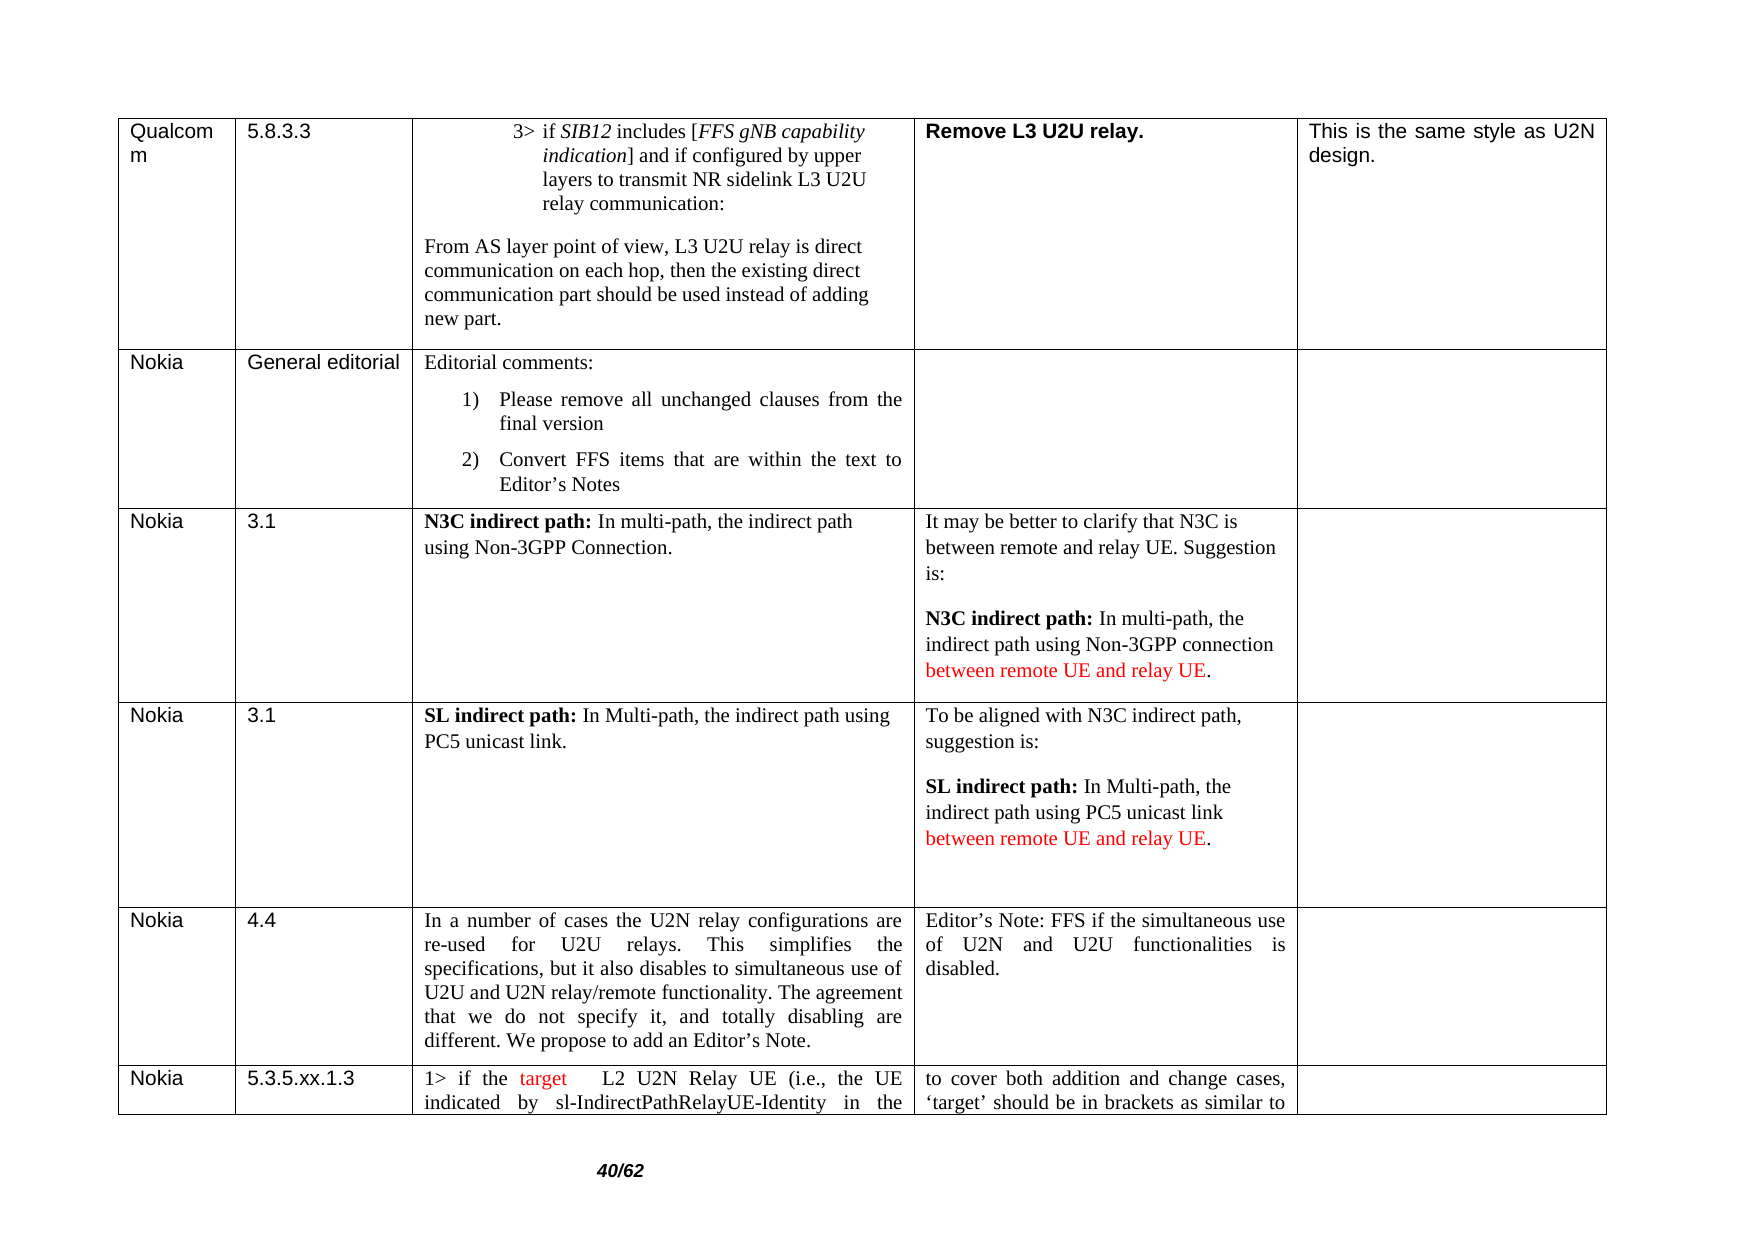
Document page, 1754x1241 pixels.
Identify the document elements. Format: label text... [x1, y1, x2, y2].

table_cell [1298, 350, 1606, 508]
table_cell 5.3.5.xx.1.3 [236, 1066, 412, 1114]
table_cell 3.1 [236, 703, 412, 907]
table_cell To be aligned with N3C indirect path, suggestion is: SL indirect path: In Multi-path, the indirect path using PC5 unicast link between remote UE and relay UE. [915, 703, 1297, 907]
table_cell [915, 1066, 1297, 1114]
table_cell Nokia [119, 1066, 235, 1114]
table_cell Nokia [119, 509, 235, 702]
table_cell 4.4 [236, 908, 412, 1065]
table_cell [1298, 509, 1606, 702]
table_cell General editorial [236, 350, 412, 508]
table_cell 5.8.3.3 [236, 119, 412, 349]
table_cell This is the same style as U2N design. [1298, 119, 1606, 349]
table_cell Nokia [119, 703, 235, 907]
table_cell SL indirect path: In Multi-path, the indirect path using PC5 unicast link. [413, 703, 914, 907]
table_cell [413, 1066, 914, 1114]
table_cell [1298, 703, 1606, 907]
table_cell [1298, 908, 1606, 1065]
table_cell Editorial comments: Please remove all unchanged clauses from the final version Convert FFS items that are within the text to Editor’s Notes [413, 350, 914, 508]
table_cell Qualcomm [119, 119, 235, 349]
table_cell Nokia [119, 350, 235, 508]
table_cell [915, 350, 1297, 508]
table_cell N3C indirect path: In multi-path, the indirect path using Non-3GPP Connection. [413, 509, 914, 702]
table_cell In a number of cases the U2N relay configurations are re-used for U2U relays. This simplifies the specifications, but it also disables to simultaneous use of U2U and U2N relay/remote functionality. The agreement that we do not specify it, and totally disabling are different. We propose to add an Editor’s Note. [413, 908, 914, 1065]
table_cell 3> if SIB12 includes [FFS gNB capability indication] and if configured by upper layers to transmit NR sidelink L3 U2U relay communication: From AS layer point of view, L3 U2U relay is direct communication on each hop, then the existing direct communication part should be used instead of adding new part. [413, 119, 914, 349]
table_cell [1298, 1066, 1606, 1114]
table_cell 3.1 [236, 509, 412, 702]
table_cell Nokia [119, 908, 235, 1065]
table_cell Remove L3 U2U relay. [915, 119, 1297, 349]
table_cell It may be better to clarify that N3C is between remote and relay UE. Suggestion is: N3C indirect path: In multi-path, the indirect path using Non-3GPP connection between remote UE and relay UE. [915, 509, 1297, 702]
table_cell Editor’s Note: FFS if the simultaneous use of U2N and U2U functionalities is disabled. [915, 908, 1297, 1065]
